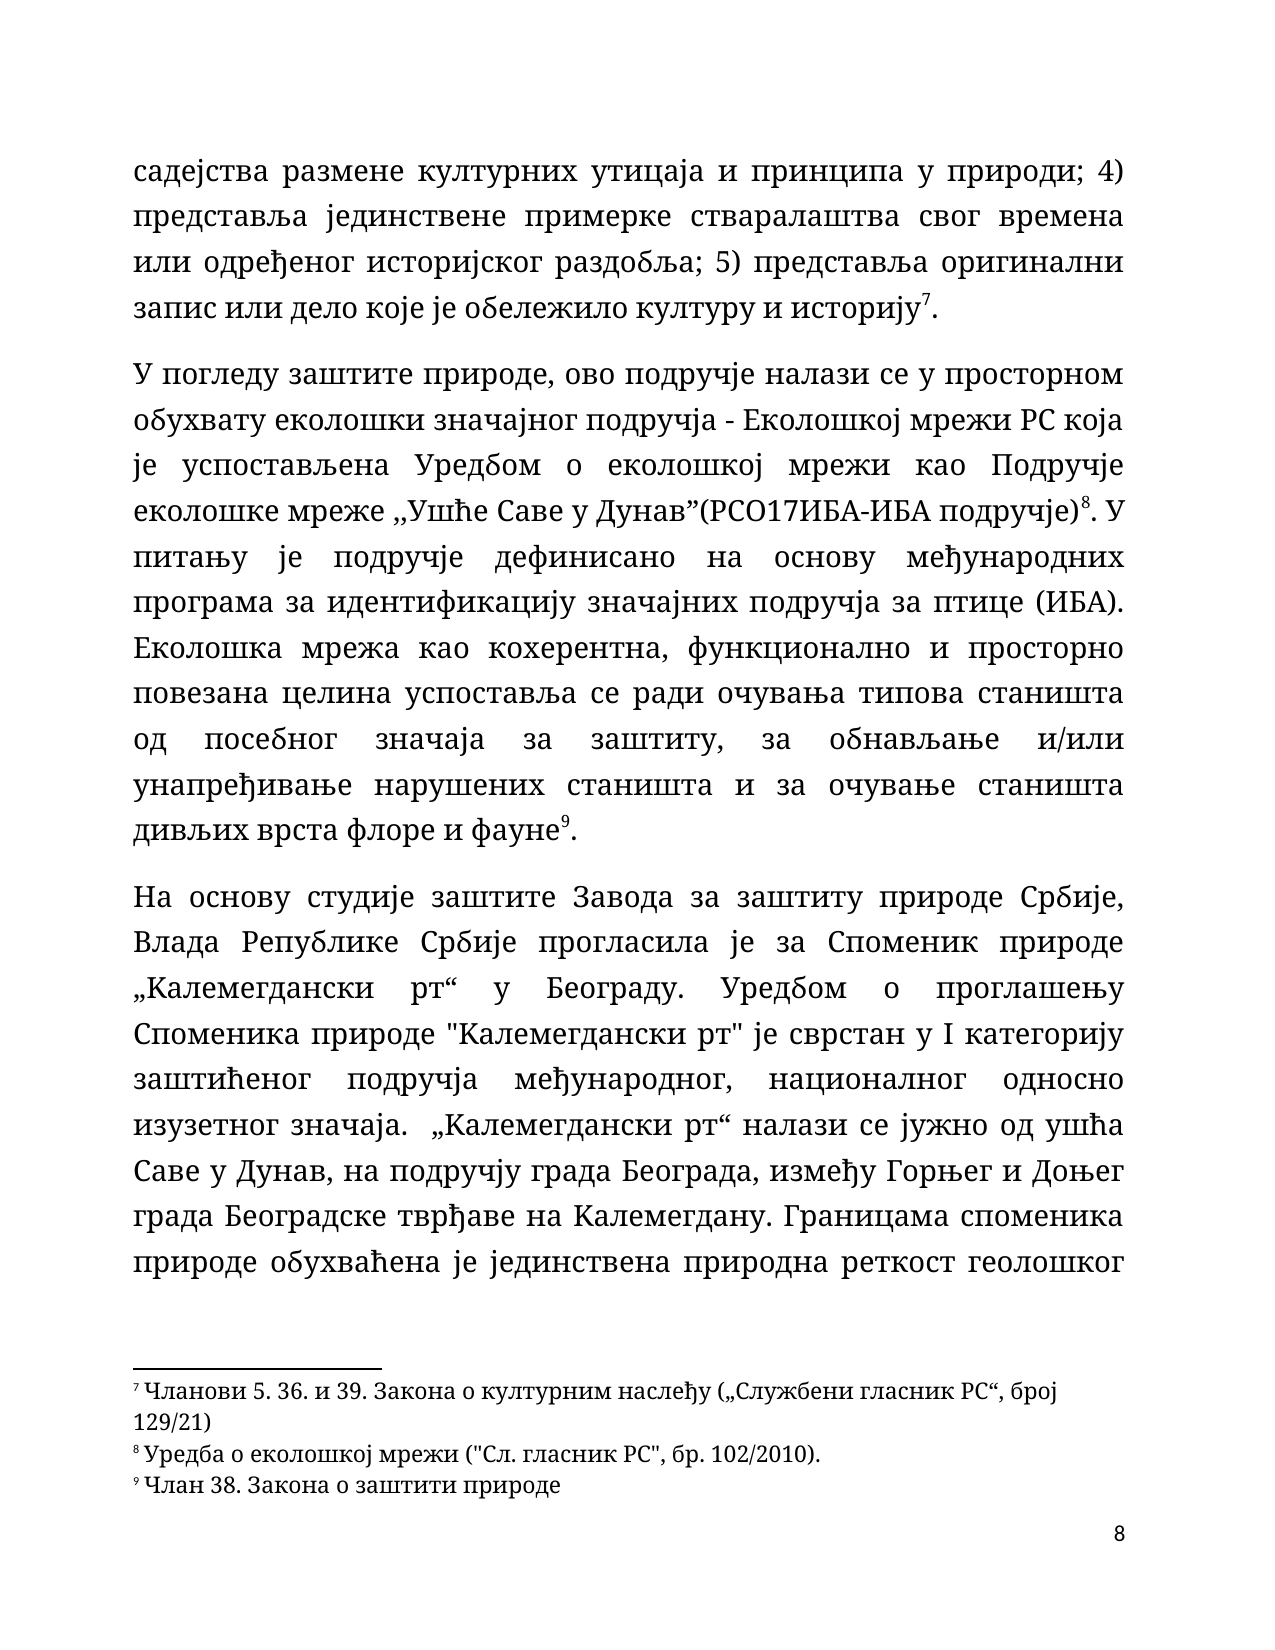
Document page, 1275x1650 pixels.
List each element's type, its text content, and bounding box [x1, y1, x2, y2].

text У погледу заштите природе, ово подручје налази се у просторном обухвату еколошки значајног подручја - Еколошкој мрежи РС која је успостављена Уредбом о еколошкој мрежи као Подручје еколошке мреже ,,Ушће Саве у Дунав”(РСО17ИБА-ИБА подручје). У питању је подручје дефинисано на основу међународних програма за идентификацију значајних подручја за птице (ИБА). Еколошка мрежа као кохерентна, функционално и просторно повезана целина успоставља се ради очувања типова станишта од посебног значаја за заштиту, за обнављање и/или унапређивање нарушених станишта и за очување станишта дивљих врста флоре и фауне. [133, 353, 1125, 849]
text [133, 150, 1125, 327]
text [133, 876, 1125, 1281]
